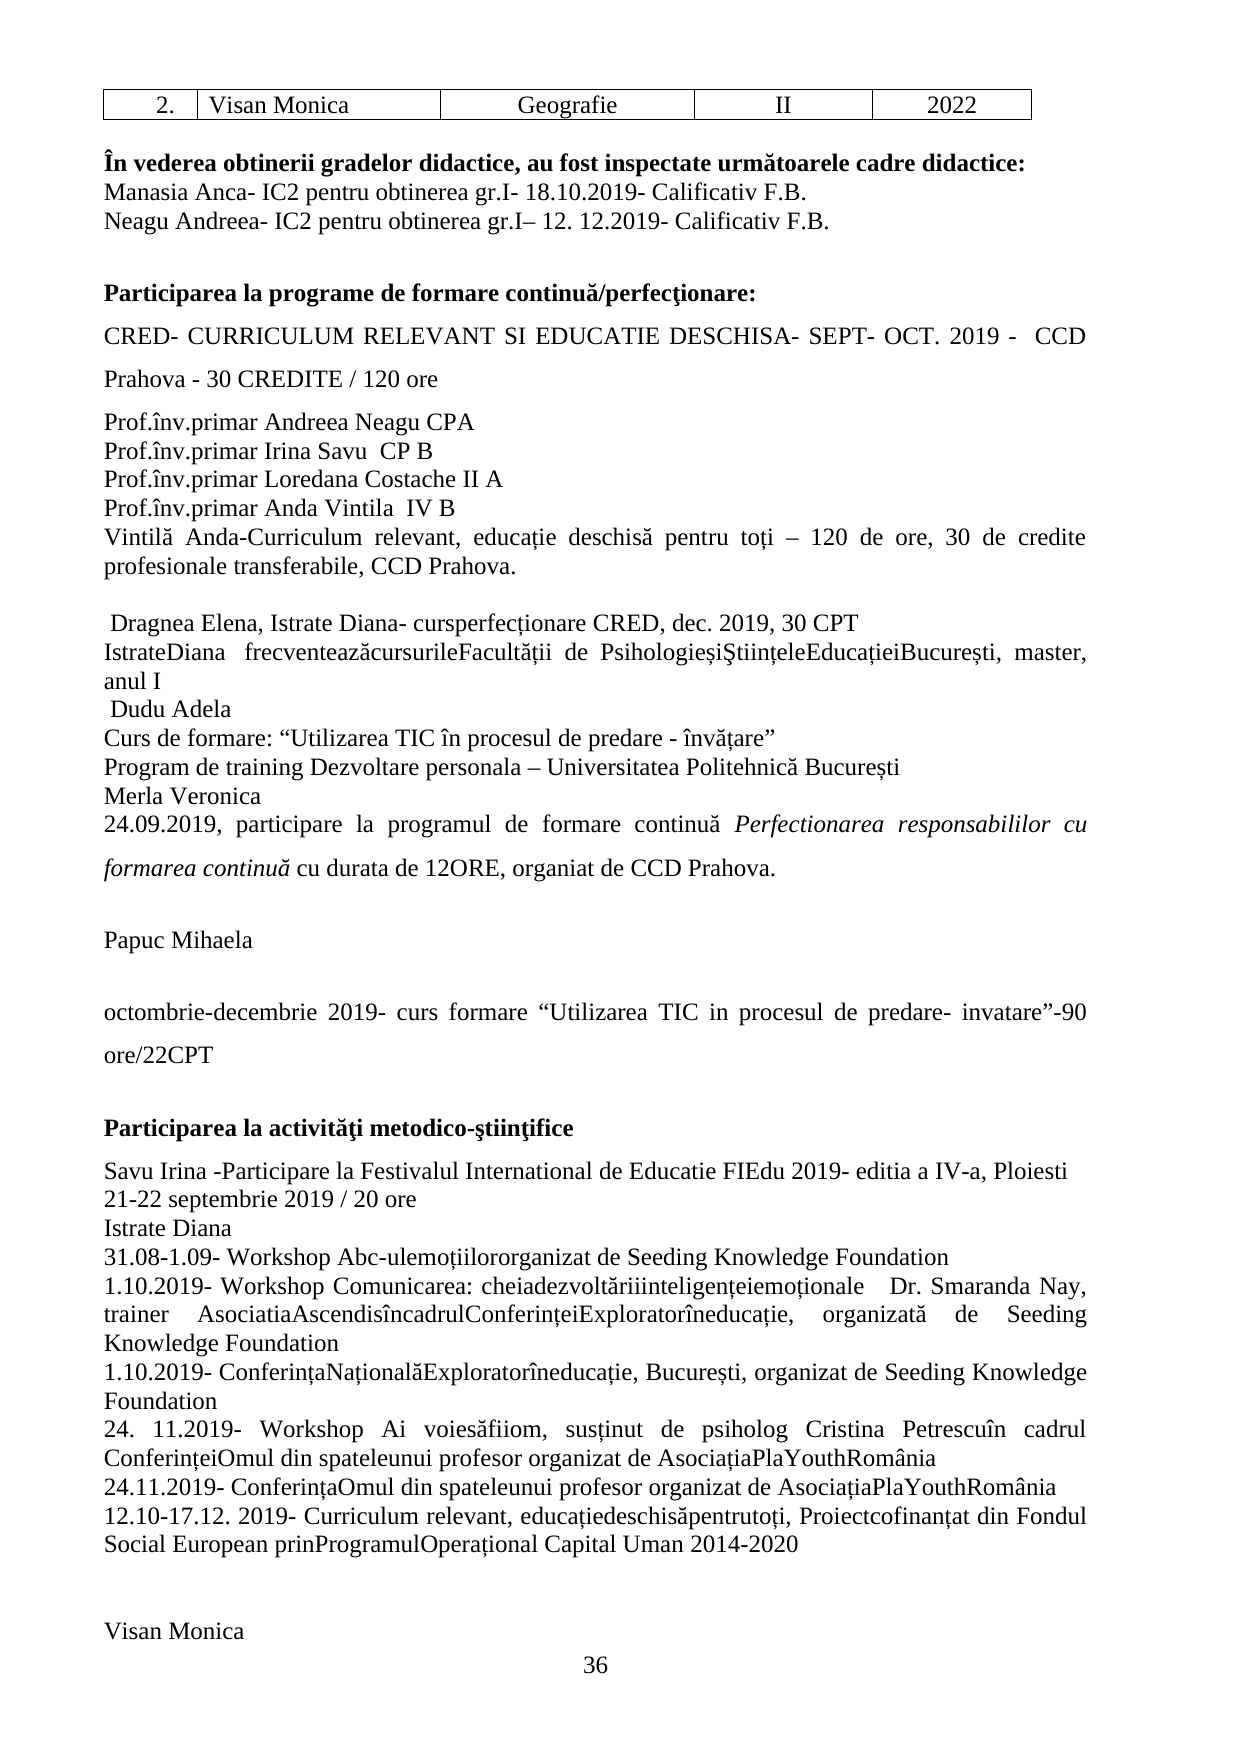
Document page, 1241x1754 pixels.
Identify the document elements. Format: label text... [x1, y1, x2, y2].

text Prof.înv.primar Irina Savu CP B [103, 436, 1087, 464]
text IstrateDiana frecventeazăcursurileFacultății de PsihologieșiŞtiințeleEducațieiBucurești, master, anul I [103, 637, 1087, 694]
text 1.10.2019- Workshop Comunicarea: cheiadezvoltăriiinteligențeiemoționale Dr. Smaranda Nay, trainer AsociatiaAscendisîncadrulConferințeiExploratorîneducație, organizată de Seeding Knowledge Foundation [103, 1271, 1087, 1357]
text Merla Veronica [103, 781, 1087, 809]
table_cell 2. [104, 90, 197, 118]
text CRED- CURRICULUM RELEVANT SI EDUCATIE DESCHISA- SEPT- OCT. 2019 - CCD Prahova - 30 CREDITE / 120 ore [103, 321, 1087, 393]
text Program de training Dezvoltare personala – Universitatea Politehnică București [103, 752, 1087, 781]
text 24.11.2019- ConferințaOmul din spateleunui profesor organizat de AsociațiaPlaYouthRomânia [103, 1472, 1087, 1501]
text 1.10.2019- ConferințaNaționalăExploratorîneducație, București, organizat de Seeding Knowledge Foundation [103, 1357, 1087, 1414]
text În vederea obtinerii gradelor didactice, au fost inspectate următoarele cadre didactice: [103, 148, 1087, 177]
text Dragnea Elena, Istrate Diana- cursperfecționare CRED, dec. 2019, 30 CPT [103, 608, 1087, 637]
text 21-22 septembrie 2019 / 20 ore [103, 1184, 1087, 1213]
text Participarea la programe de formare continuă/perfecţionare: [103, 278, 1117, 306]
table_cell 2022 [873, 90, 1031, 118]
text Visan Monica [103, 1616, 1087, 1644]
text Prof.înv.primar Anda Vintila IV B [103, 493, 1087, 522]
text Manasia Anca- IC2 pentru obtinerea gr.I- 18.10.2019- Calificativ F.B. [103, 177, 1117, 206]
text Neagu Andreea- IC2 pentru obtinerea gr.I– 12. 12.2019- Calificativ F.B. [103, 206, 1117, 234]
text 12.10-17.12. 2019- Curriculum relevant, educațiedeschisăpentrutoți, Proiectcofinanțat din Fondul Social European prinProgramulOperațional Capital Uman 2014-2020 [103, 1501, 1087, 1558]
text Prof.înv.primar Andreea Neagu CPA [103, 407, 1087, 436]
text Dudu Adela [103, 694, 1087, 723]
table_cell Visan Monica [198, 90, 440, 118]
text Istrate Diana [103, 1213, 1087, 1242]
list octombrie-decembrie 2019- curs formare “Utilizarea TIC in procesul de predare- invatare”-90 ore/22CPT [103, 997, 1087, 1069]
table_cell Geografie [441, 90, 694, 118]
table_cell II [695, 90, 872, 118]
text Participarea la activităţi metodico-ştiinţifice [103, 1113, 1087, 1141]
list Papuc Mihaela [103, 925, 1087, 954]
list 24.09.2019, participare la programul de formare continuă Perfectionarea responsabililor cu formarea continuă cu durata de 12ORE, organiat de CCD Prahova. [103, 809, 1087, 881]
text 31.08-1.09- Workshop Abc-ulemoțiilororganizat de Seeding Knowledge Foundation [103, 1242, 1087, 1271]
text Savu Irina -Participare la Festivalul International de Educatie FIEdu 2019- editia a IV-a, Ploiesti [103, 1156, 1087, 1184]
text Curs de formare: “Utilizarea TIC în procesul de predare - învățare” [103, 723, 1087, 752]
text 24. 11.2019- Workshop Ai voiesăfiiom, susținut de psiholog Cristina Petrescuîn cadrul ConferințeiOmul din spateleunui profesor organizat de AsociațiaPlaYouthRomânia [103, 1414, 1087, 1472]
text Vintilă Anda-Curriculum relevant, educație deschisă pentru toți – 120 de ore, 30 de credite profesionale transferabile, CCD Prahova. [103, 522, 1087, 579]
text Prof.înv.primar Loredana Costache II A [103, 464, 1087, 493]
